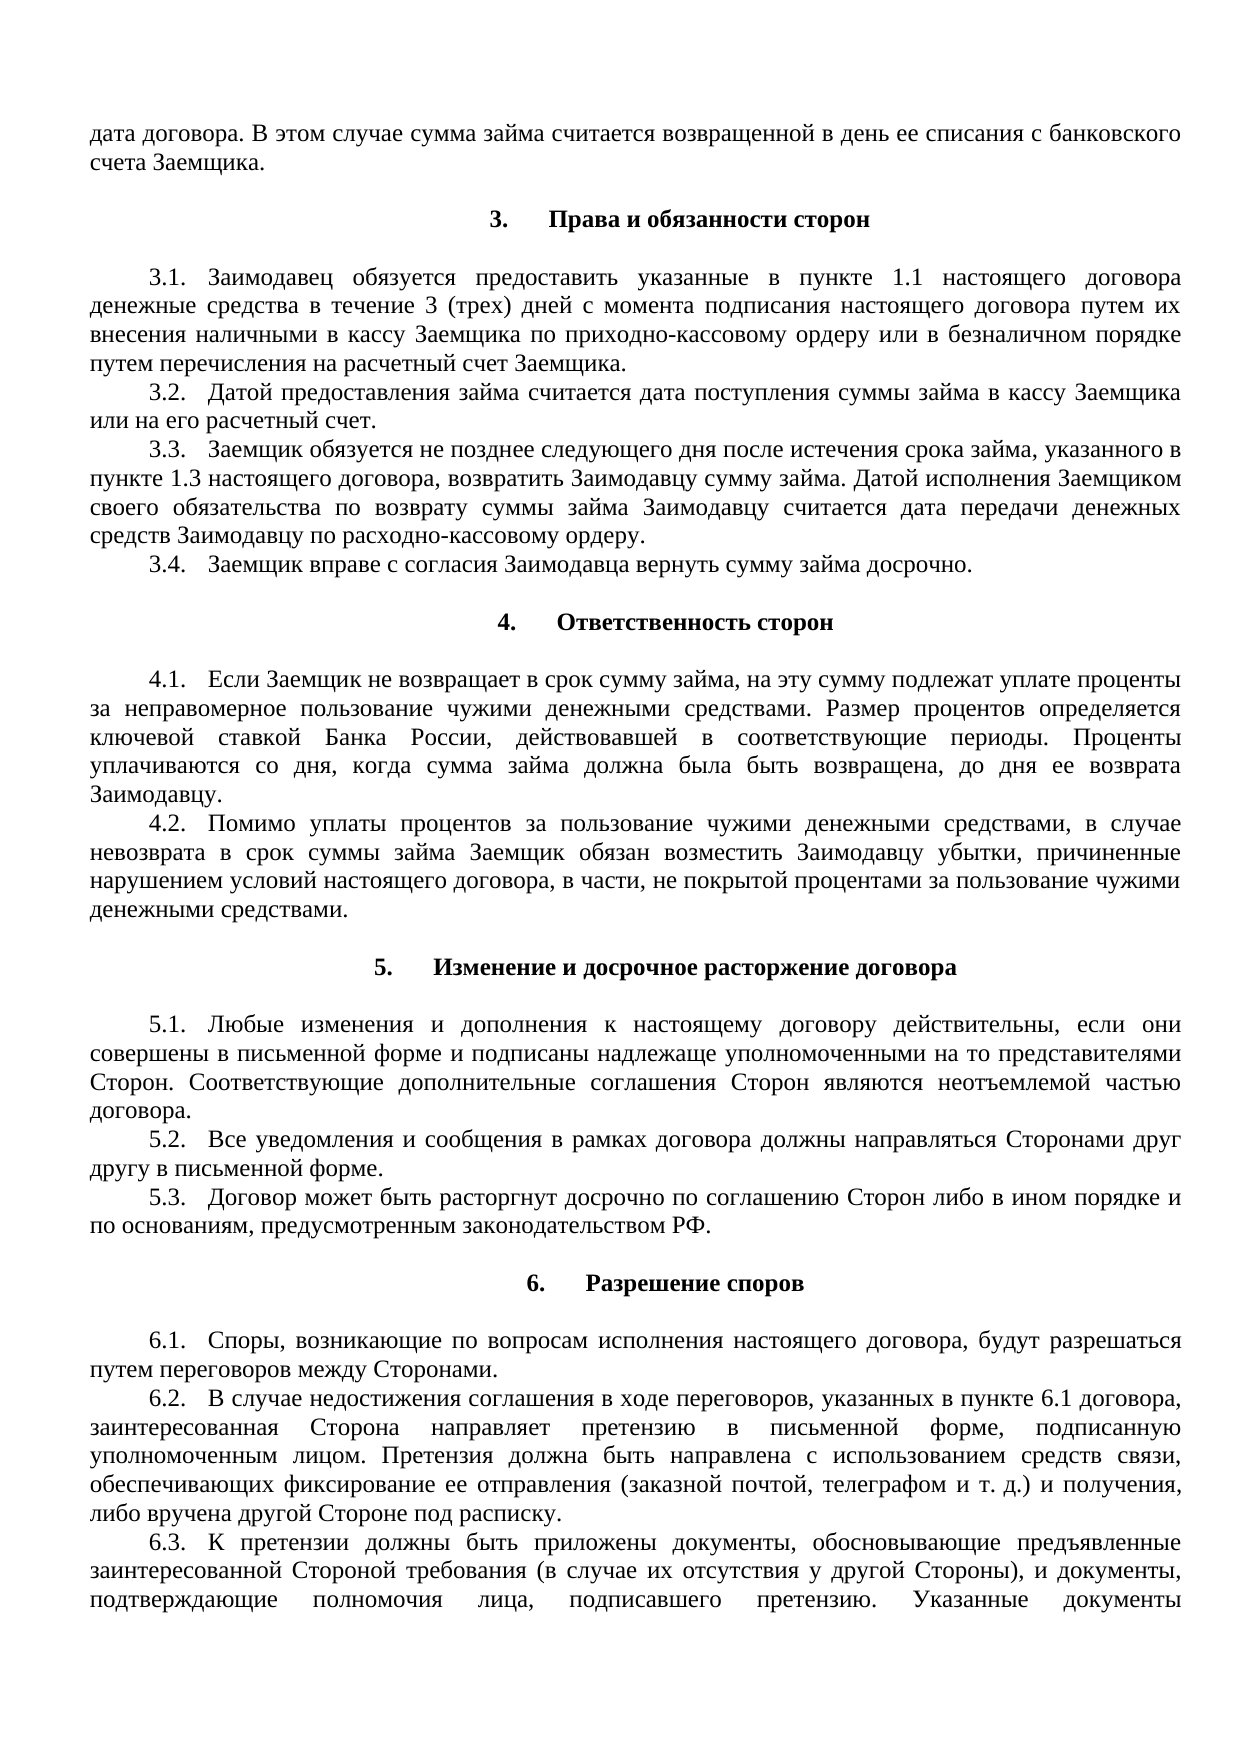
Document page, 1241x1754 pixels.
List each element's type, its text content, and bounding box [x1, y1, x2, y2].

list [89, 1527, 1182, 1613]
list Если Заемщик не возвращает в срок сумму займа, на эту сумму подлежат уплате проценты за неправомерное пользование чужими денежными средствами. Размер процентов определяется ключевой ставкой Банка России, действовавшей в соответствующие периоды. Проценты уплачиваются со дня, когда сумма займа должна была быть возвращена, до дня ее возврата Заимодавцу. [89, 664, 1182, 808]
list Датой предоставления займа считается дата поступления суммы займа в кассу Заемщика или на его расчетный счет. [89, 377, 1182, 434]
list Все уведомления и сообщения в рамках договора должны направляться Сторонами друг другу в письменной форме. [89, 1124, 1182, 1182]
list Любые изменения и дополнения к настоящему договору действительны, если они совершены в письменной форме и подписаны надлежаще уполномоченными на то представителями Сторон. Соответствующие дополнительные соглашения Сторон являются неотъемлемой частью договора. [89, 1009, 1182, 1124]
list В случае недостижения соглашения в ходе переговоров, указанных в пункте 6.1 договора, заинтересованная Сторона направляет претензию в письменной форме, подписанную уполномоченным лицом. Претензия должна быть направлена с использованием средств связи, обеспечивающих фиксирование ее отправления (заказной почтой, телеграфом и т. д.) и получения, либо вручена другой Стороне под расписку. [89, 1383, 1182, 1527]
list Ответственность сторон [89, 607, 1182, 636]
list Права и обязанности сторон [89, 204, 1211, 233]
list Изменение и досрочное расторжение договора [89, 952, 1182, 981]
list Разрешение споров [89, 1268, 1182, 1297]
list Заимодавец обязуется предоставить указанные в пункте 1.1 настоящего договора денежные средства в течение 3 (трех) дней с момента подписания настоящего договора путем их внесения наличными в кассу Заемщика по приходно-кассовому ордеру или в безналичном порядке путем перечисления на расчетный счет Заемщика. [89, 262, 1182, 377]
list Заемщик обязуется не позднее следующего дня после истечения срока займа, указанного в пункте 1.3 настоящего договора, возвратить Заимодавцу сумму займа. Датой исполнения Заемщиком своего обязательства по возврату суммы займа Заимодавцу считается дата передачи денежных средств Заимодавцу по расходно-кассовому ордеру. [89, 434, 1182, 549]
list Заемщик вправе с согласия Заимодавца вернуть сумму займа досрочно. [89, 549, 1182, 578]
list Помимо уплаты процентов за пользование чужими денежными средствами, в случае невозврата в срок суммы займа Заемщик обязан возместить Заимодавцу убытки, причиненные нарушением условий настоящего договора, в части, не покрытой процентами за пользование чужими денежными средствами. [89, 808, 1182, 923]
list Споры, возникающие по вопросам исполнения настоящего договора, будут разрешаться путем переговоров между Сторонами. [89, 1326, 1182, 1383]
list Договор может быть расторгнут досрочно по соглашению Сторон либо в ином порядке и по основаниям, предусмотренным законодательством РФ. [89, 1182, 1182, 1239]
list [89, 118, 1182, 176]
